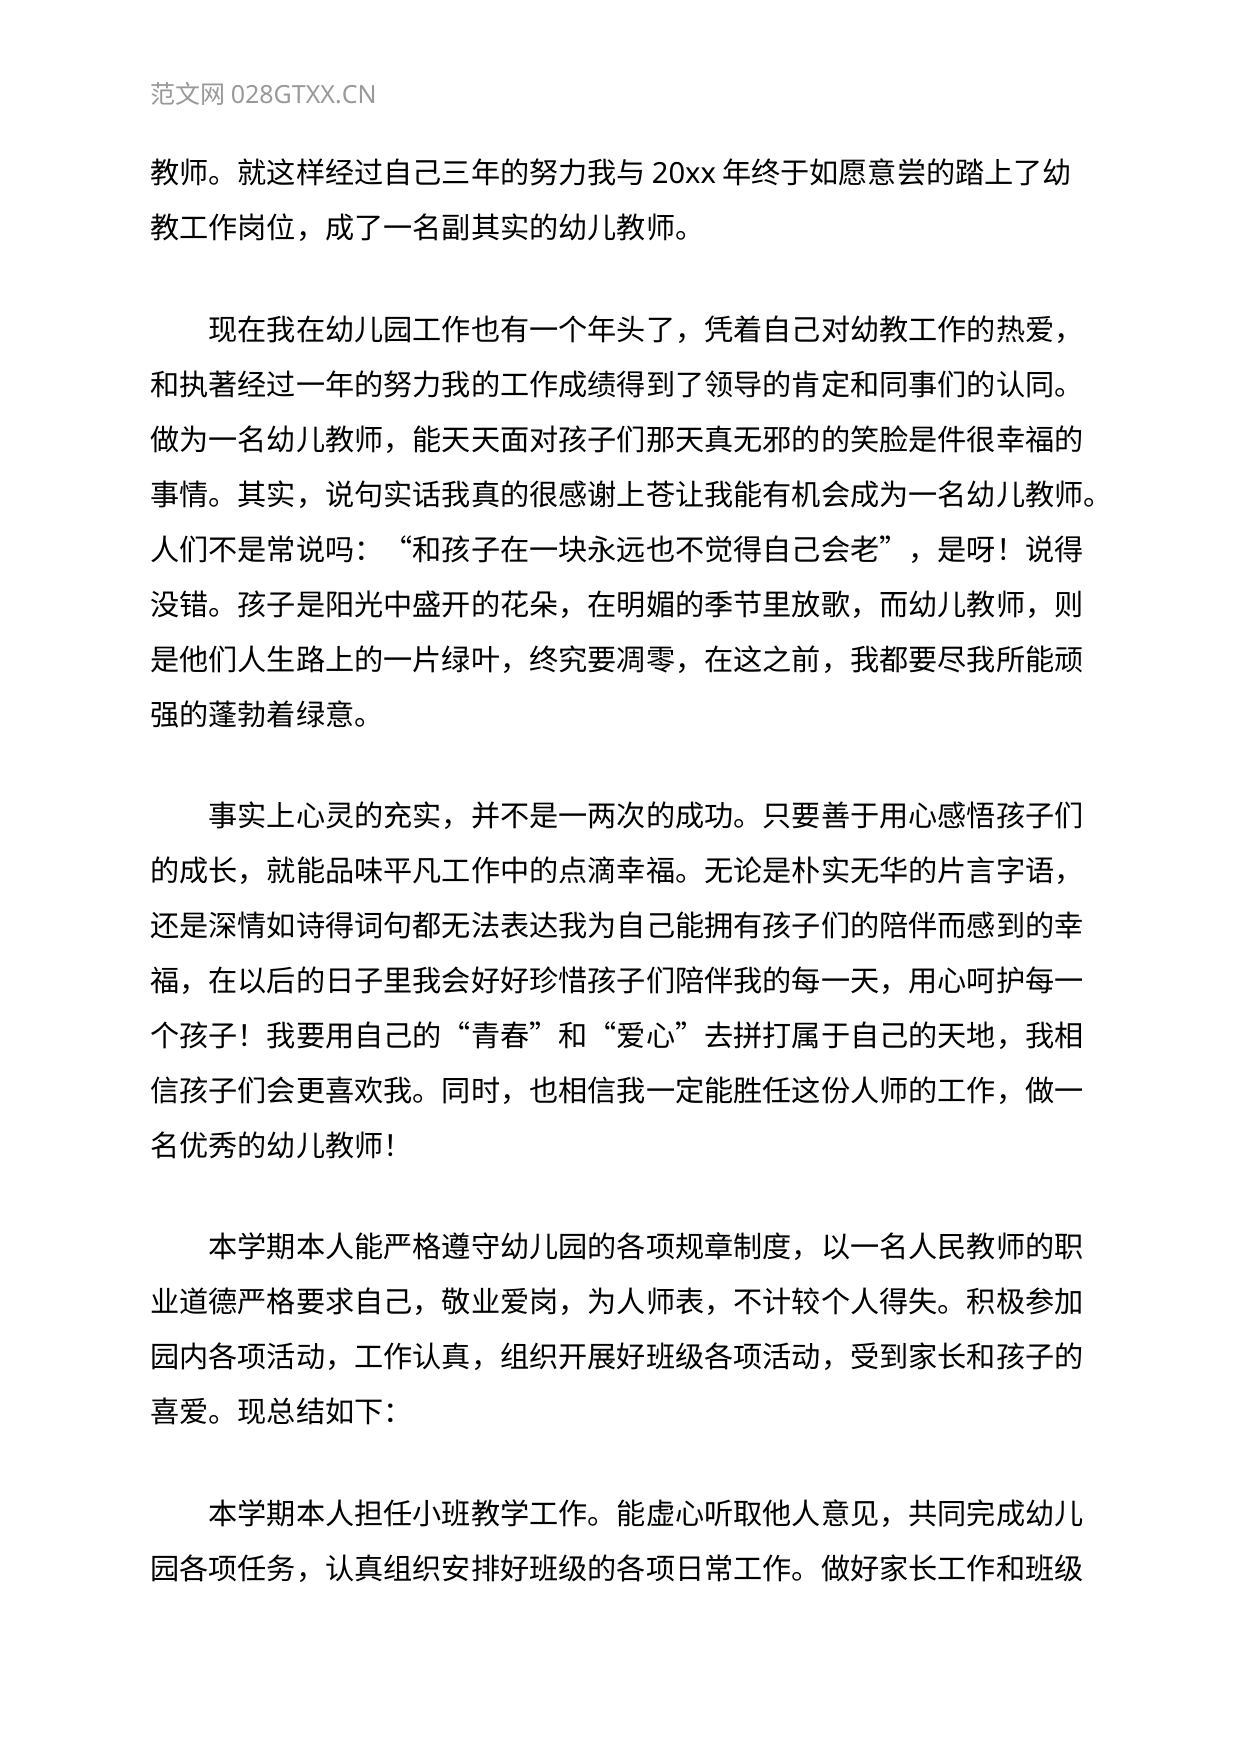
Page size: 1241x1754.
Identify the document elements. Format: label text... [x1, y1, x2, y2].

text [150, 150, 1090, 247]
text 事实上心灵的充实，并不是一两次的成功。只要善于用心感悟孩子们的成长，就能品味平凡工作中的点滴幸福。无论是朴实无华的片言字语，还是深情如诗得词句都无法表达我为自己能拥有孩子们的陪伴而感到的幸福，在以后的日子里我会好好珍惜孩子们陪伴我的每一天，用心呵护每一个孩子！我要用自己的“青春”和“爱心”去拼打属于自己的天地，我相信孩子们会更喜欢我。同时，也相信我一定能胜任这份人师的工作，做一名优秀的幼儿教师！ [150, 793, 1090, 1164]
text 现在我在幼儿园工作也有一个年头了，凭着自己对幼教工作的热爱，和执著经过一年的努力我的工作成绩得到了领导的肯定和同事们的认同。做为一名幼儿教师，能天天面对孩子们那天真无邪的的笑脸是件很幸福的事情。其实，说句实话我真的很感谢上苍让我能有机会成为一名幼儿教师。人们不是常说吗：“和孩子在一块永远也不觉得自己会老”，是呀！说得没错。孩子是阳光中盛开的花朵，在明媚的季节里放歌，而幼儿教师，则是他们人生路上的一片绿叶，终究要凋零，在这之前，我都要尽我所能顽强的蓬勃着绿意。 [150, 307, 1090, 733]
text 本学期本人能严格遵守幼儿园的各项规章制度，以一名人民教师的职业道德严格要求自己，敬业爱岗，为人师表，不计较个人得失。积极参加园内各项活动，工作认真，组织开展好班级各项活动，受到家长和孩子的喜爱。现总结如下： [150, 1224, 1090, 1431]
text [150, 1490, 1090, 1588]
